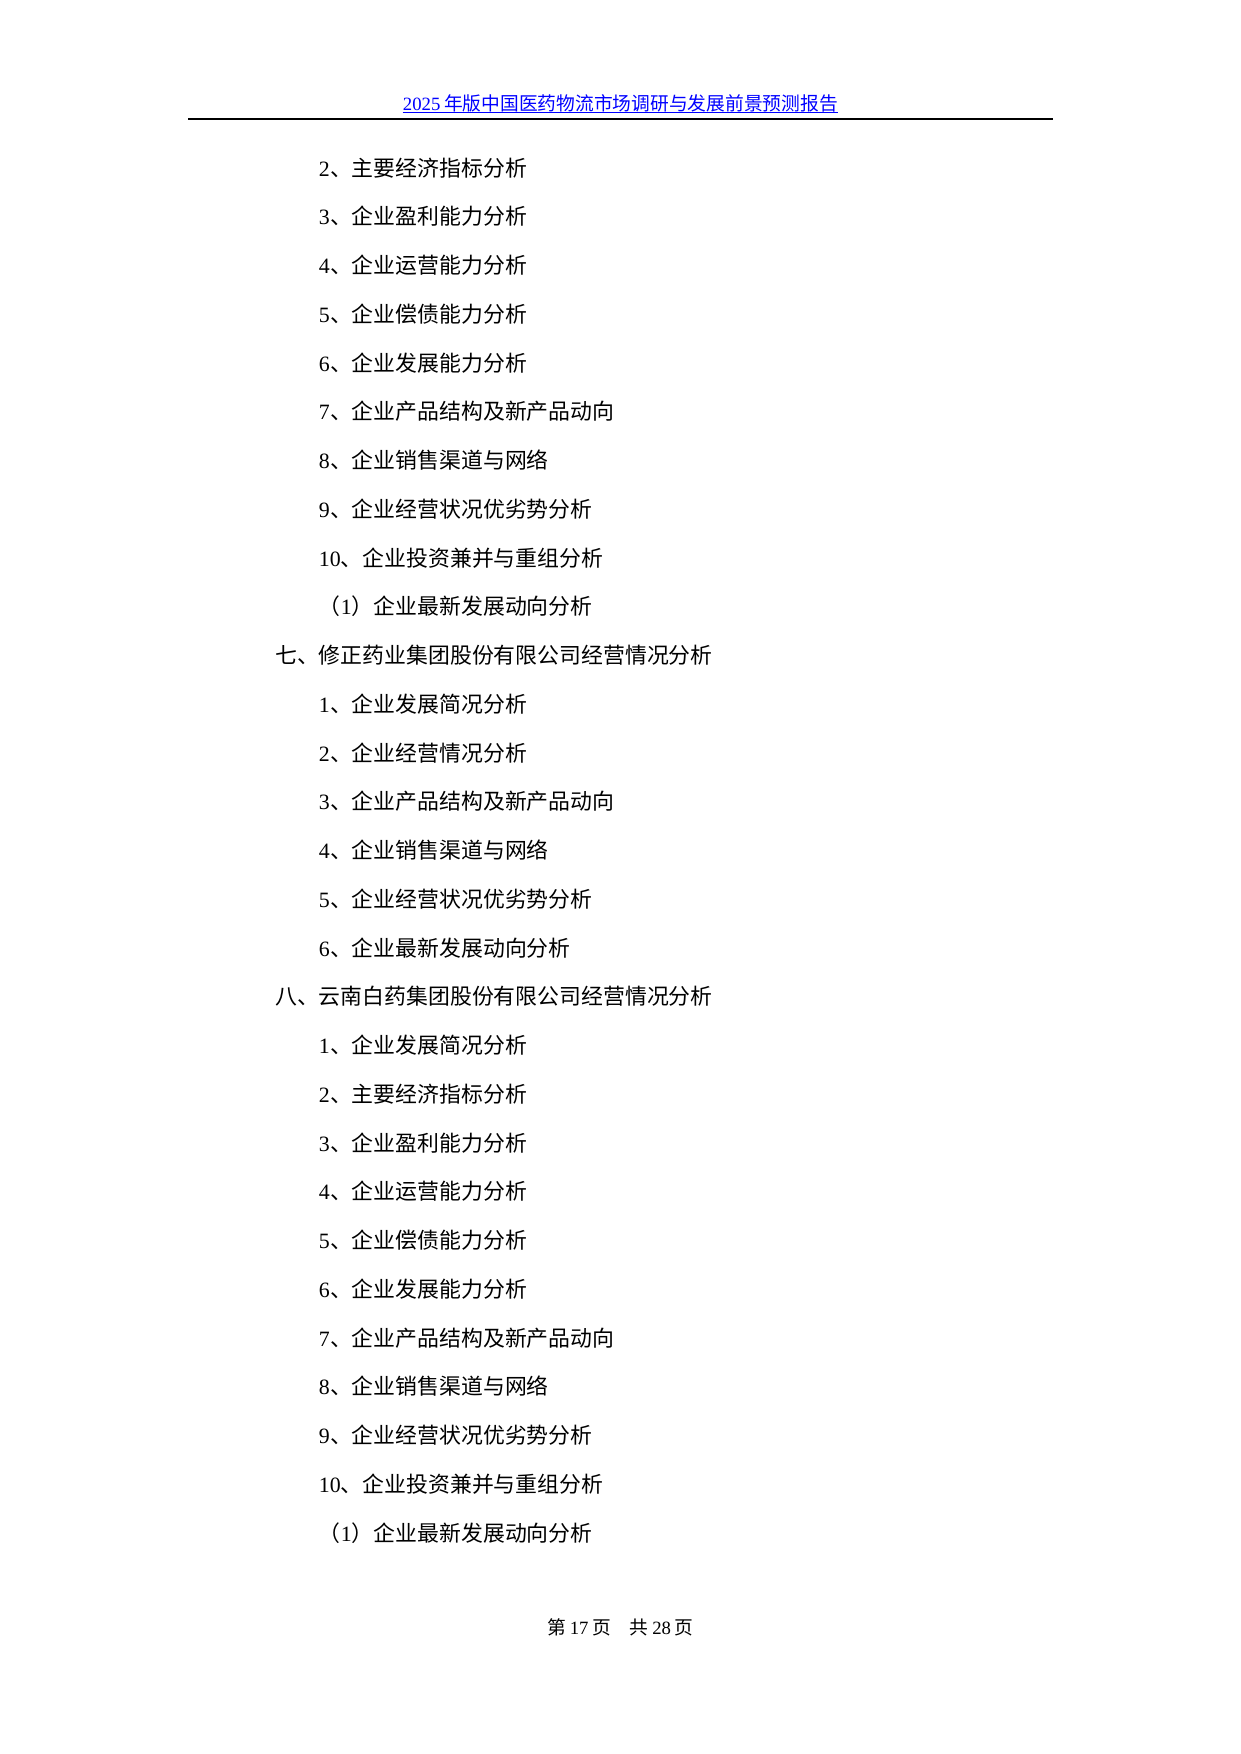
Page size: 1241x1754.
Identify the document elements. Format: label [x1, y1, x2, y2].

text [187, 150, 1053, 1548]
